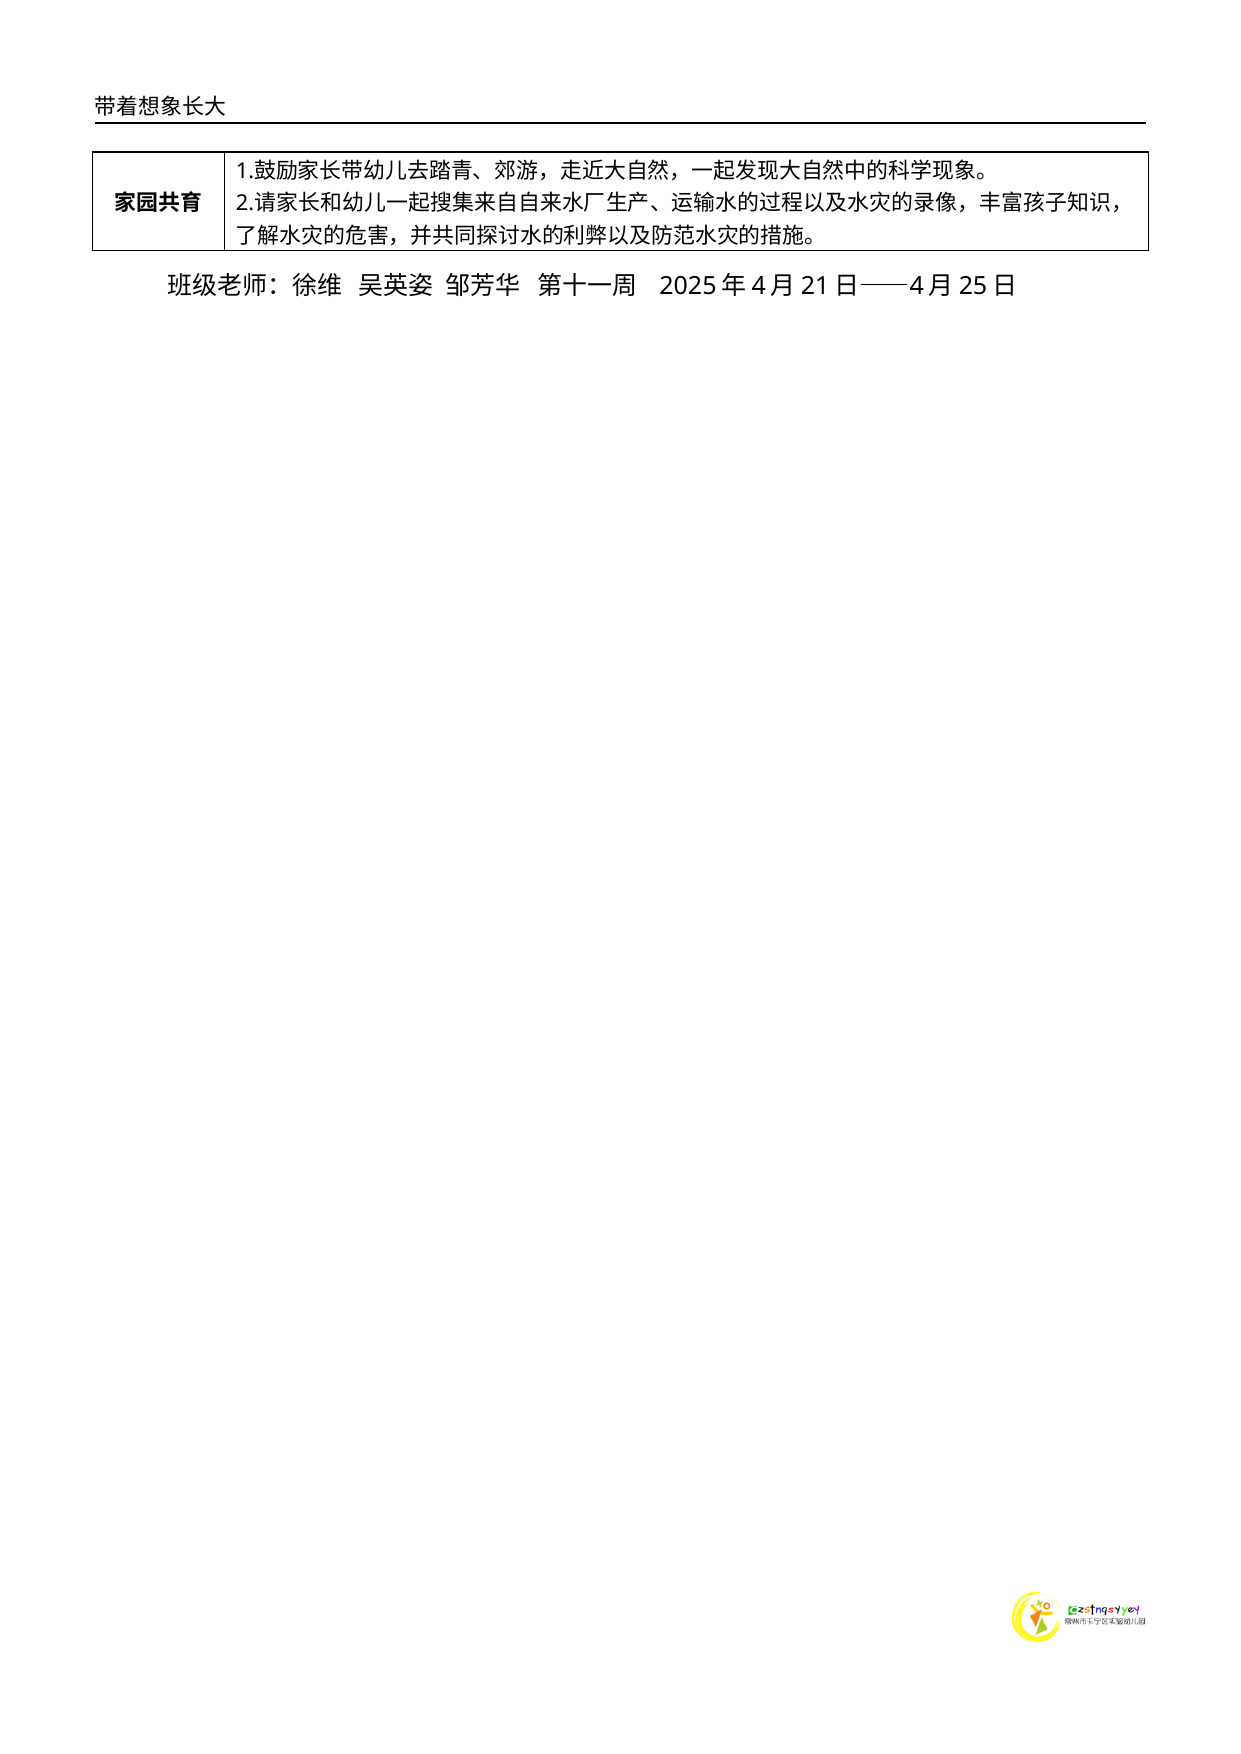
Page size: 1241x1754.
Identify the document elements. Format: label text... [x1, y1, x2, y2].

table_cell 家园共育 [93, 153, 224, 250]
table_cell 1.鼓励家长带幼儿去踏青、郊游，走近大自然，一起发现大自然中的科学现象。 2.请家长和幼儿一起搜集来自自来水厂生产、运输水的过程以及水灾的录像，丰富孩子知识，了解水灾的危害，并共同探讨水的利弊以及防范水灾的措施。 [225, 153, 1148, 250]
text 班级老师：徐维 吴英姿 邹芳华 第十一周 2025年4月21日——4月25日 [7, 251, 1146, 316]
picture [1007, 1582, 1146, 1651]
